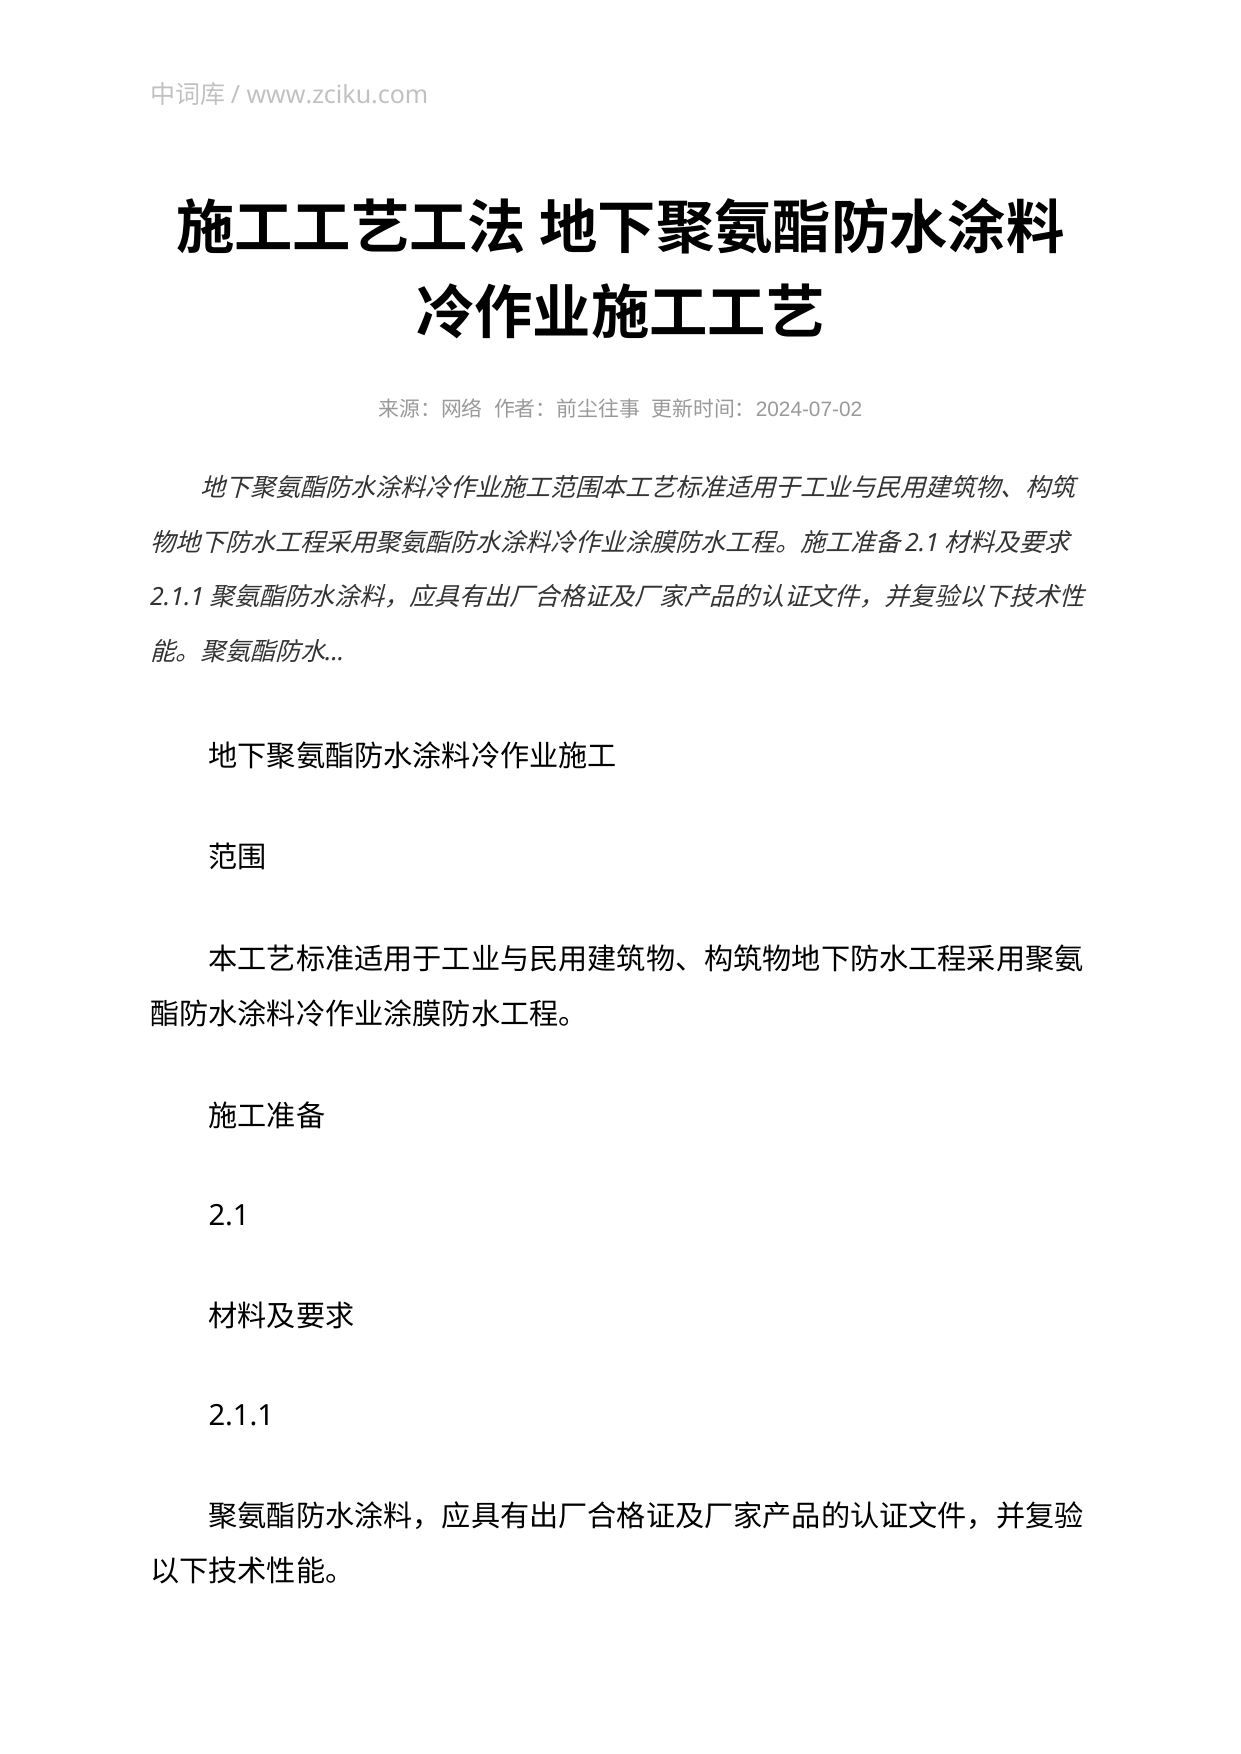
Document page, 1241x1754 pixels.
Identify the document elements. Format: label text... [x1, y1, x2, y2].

text 材料及要求 [150, 1293, 1090, 1335]
text 2.1.1 [150, 1394, 1090, 1434]
text 本工艺标准适用于工业与民用建筑物、构筑物地下防水工程采用聚氨酯防水涂料冷作业涂膜防水工程。 [150, 936, 1090, 1033]
text 聚氨酯防水涂料，应具有出厂合格证及厂家产品的认证文件，并复验以下技术性能。 [150, 1493, 1090, 1590]
text 2.1 [150, 1194, 1090, 1234]
text 施工准备 [150, 1092, 1090, 1135]
text 范围 [150, 834, 1090, 876]
text 地下聚氨酯防水涂料冷作业施工 [150, 732, 1090, 774]
text 来源：网络 作者：前尘往事 更新时间：2024-07-02 [150, 397, 1090, 421]
subtitle 施工工艺工法 地下聚氨酯防水涂料冷作业施工工艺 [150, 181, 1090, 350]
text 地下聚氨酯防水涂料冷作业施工范围本工艺标准适用于工业与民用建筑物、构筑物地下防水工程采用聚氨酯防水涂料冷作业涂膜防水工程。施工准备2.1材料及要求2.1.1聚氨酯防水涂料，应具有出厂合格证及厂家产品的认证文件，并复验以下技术性能。聚氨酯防水... [150, 468, 1090, 667]
